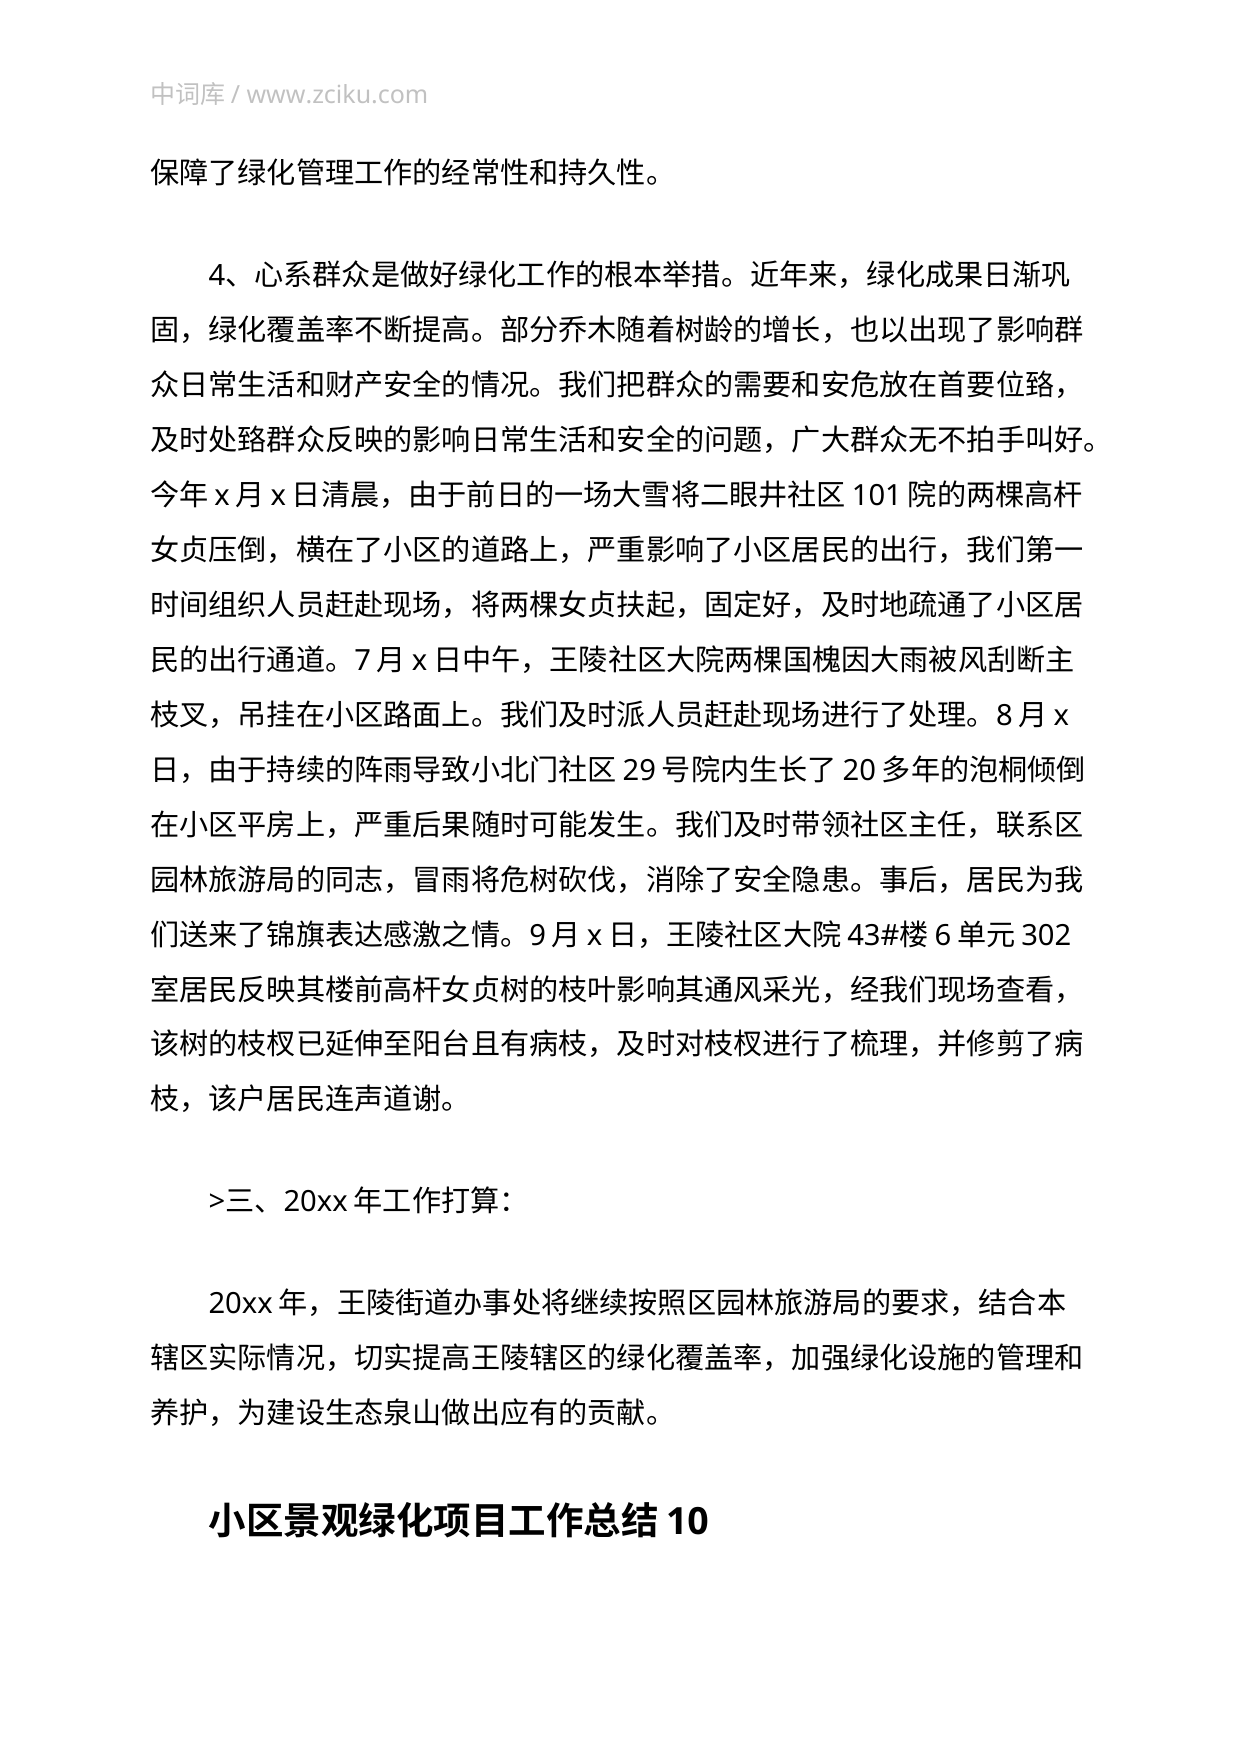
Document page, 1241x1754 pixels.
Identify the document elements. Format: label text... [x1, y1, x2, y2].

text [150, 150, 1090, 192]
text 小区景观绿化项目工作总结10 [150, 1491, 1090, 1546]
text 20xx年，王陵街道办事处将继续按照区园林旅游局的要求，结合本辖区实际情况，切实提高王陵辖区的绿化覆盖率，加强绿化设施的管理和养护，为建设生态泉山做出应有的贡献。 [150, 1279, 1090, 1432]
text >三、20xx年工作打算： [150, 1178, 1090, 1220]
text 4、心系群众是做好绿化工作的根本举措。近年来，绿化成果日渐巩固，绿化覆盖率不断提高。部分乔木随着树龄的增长，也以出现了影响群众日常生活和财产安全的情况。我们把群众的需要和安危放在首要位臵，及时处臵群众反映的影响日常生活和安全的问题，广大群众无不拍手叫好。今年x月x日清晨，由于前日的一场大雪将二眼井社区101院的两棵高杆女贞压倒，横在了小区的道路上，严重影响了小区居民的出行，我们第一时间组织人员赶赴现场，将两棵女贞扶起，固定好，及时地疏通了小区居民的出行通道。7月x日中午，王陵社区大院两棵国槐因大雨被风刮断主枝叉，吊挂在小区路面上。我们及时派人员赶赴现场进行了处理。8月x日，由于持续的阵雨导致小北门社区29号院内生长了20多年的泡桐倾倒在小区平房上，严重后果随时可能发生。我们及时带领社区主任，联系区园林旅游局的同志，冒雨将危树砍伐，消除了安全隐患。事后，居民为我们送来了锦旗表达感激之情。9月x日，王陵社区大院43#楼6单元302室居民反映其楼前高杆女贞树的枝叶影响其通风采光，经我们现场查看，该树的枝杈已延伸至阳台且有病枝，及时对枝杈进行了梳理，并修剪了病枝，该户居民连声道谢。 [150, 252, 1090, 1118]
